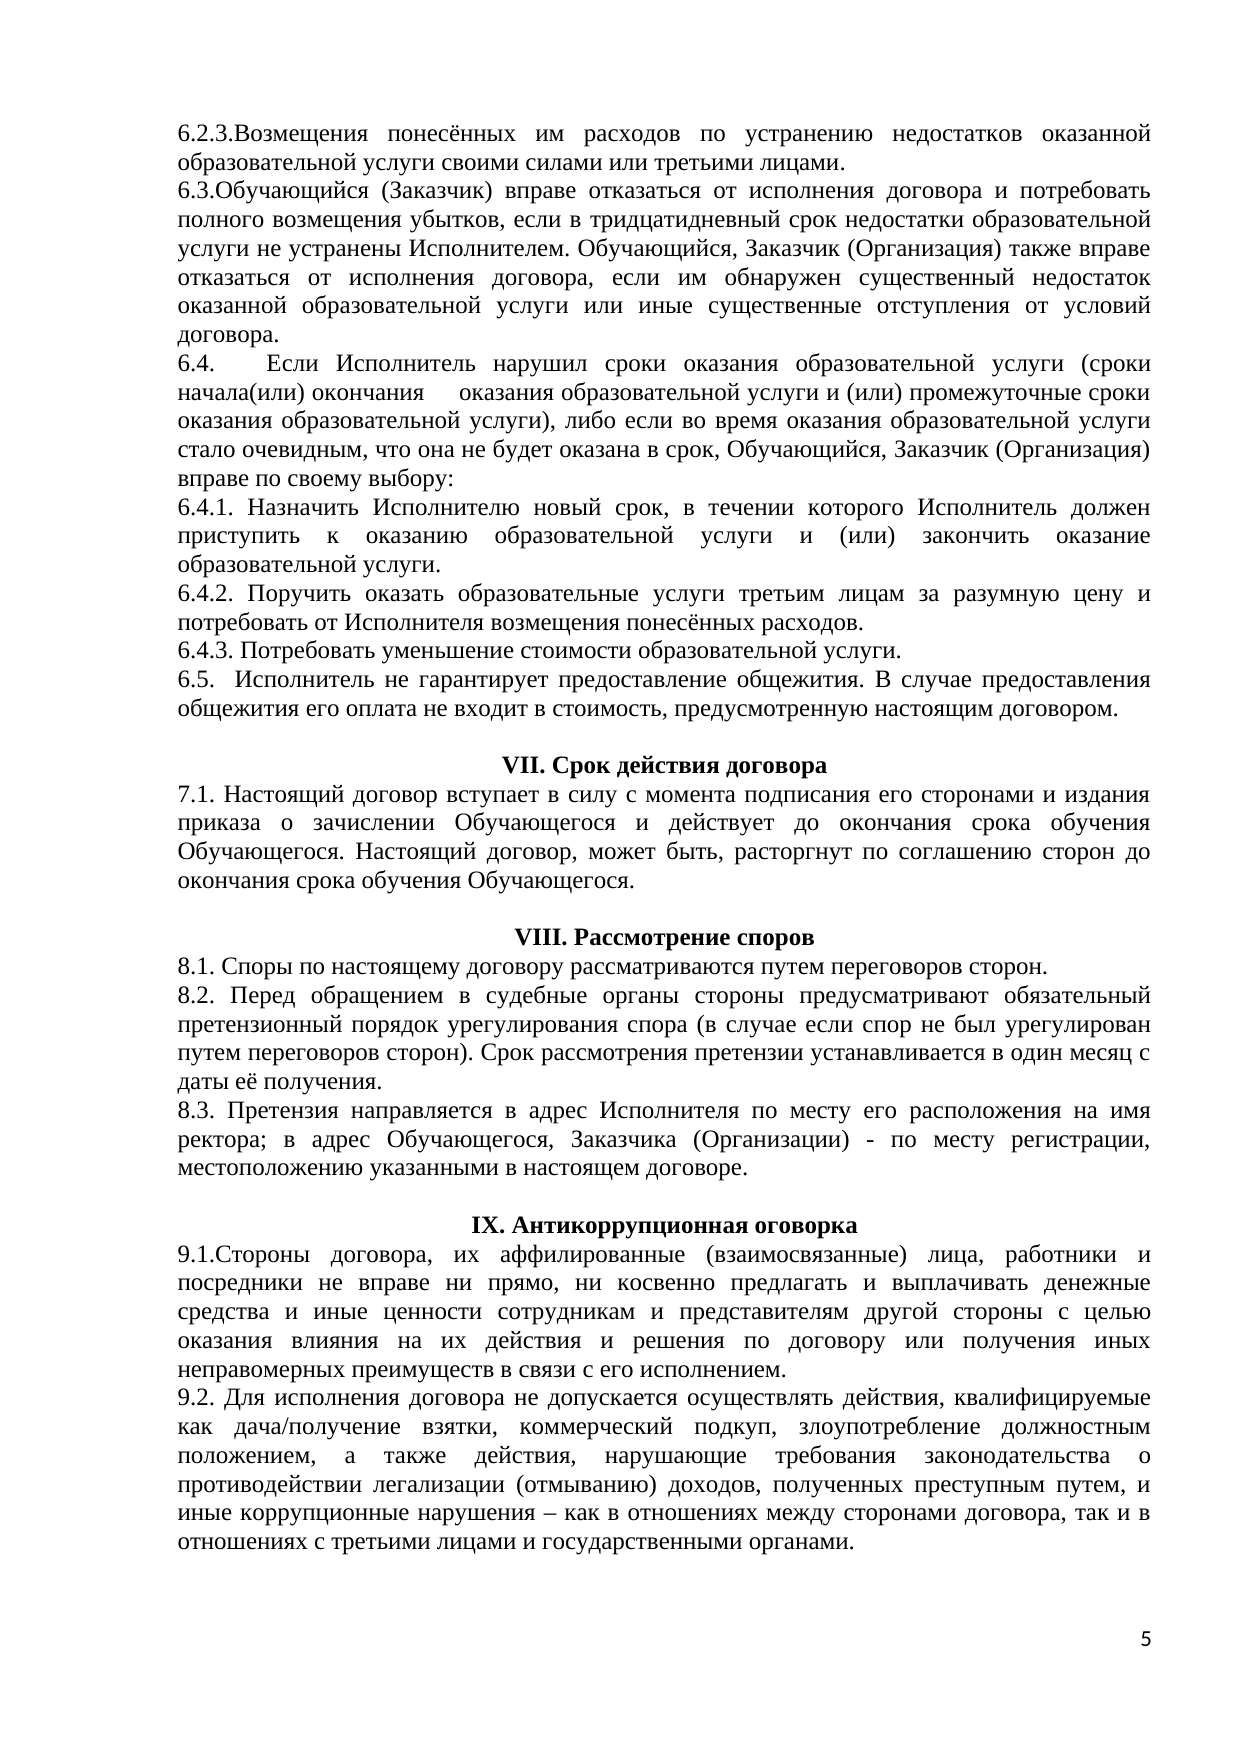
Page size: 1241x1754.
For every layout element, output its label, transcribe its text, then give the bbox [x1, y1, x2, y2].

text 6.3.Обучающийся (Заказчик) вправе отказаться от исполнения договора и потребовать полного возмещения убытков, если в тридцатидневный срок недостатки образовательной услуги не устранены Исполнителем. Обучающийся, Заказчик (Организация) также вправе отказаться от исполнения договора, если им обнаружен существенный недостаток оказанной образовательной услуги или иные существенные отступления от условий договора. [177, 176, 1152, 348]
text 8.2. Перед обращением в судебные органы стороны предусматривают обязательный претензионный порядок урегулирования спора (в случае если спор не был урегулирован путем переговоров сторон). Срок рассмотрения претензии устанавливается в один месяц с даты её получения. [177, 980, 1152, 1095]
text 6.4. Если Исполнитель нарушил сроки оказания образовательной услуги (сроки начала(или) окончания оказания образовательной услуги и (или) промежуточные сроки оказания образовательной услуги), либо если во время оказания образовательной услуги стало очевидным, что она не будет оказана в срок, Обучающийся, Заказчик (Организация) вправе по своему выбору: [177, 348, 1152, 492]
text 6.4.3. Потребовать уменьшение стоимости образовательной услуги. [177, 636, 1152, 664]
text IX. Антикоррупционная оговорка [177, 1210, 1152, 1239]
text 9.1.Стороны договора, их аффилированные (взаимосвязанные) лица, работники и посредники не вправе ни прямо, ни косвенно предлагать и выплачивать денежные средства и иные ценности сотрудникам и представителям другой стороны с целью оказания влияния на их действия и решения по договору или получения иных неправомерных преимуществ в связи с его исполнением. [177, 1239, 1152, 1382]
text 6.4.2. Поручить оказать образовательные услуги третьим лицам за разумную цену и потребовать от Исполнителя возмещения понесённых расходов. [177, 578, 1152, 636]
text VII. Срок действия договора [177, 750, 1152, 779]
text 6.2.3.Возмещения понесённых им расходов по устранению недостатков оказанной образовательной услуги своими силами или третьими лицами. [177, 118, 1152, 176]
text 9.2. Для исполнения договора не допускается осуществлять действия, квалифицируемые как дача/получение взятки, коммерческий подкуп, злоупотребление должностным положением, а также действия, нарушающие требования законодательства о противодействии легализации (отмыванию) доходов, полученных преступным путем, и иные коррупционные нарушения – как в отношениях между сторонами договора, так и в отношениях с третьими лицами и государственными органами. [177, 1382, 1152, 1555]
text 7.1. Настоящий договор вступает в силу с момента подписания его сторонами и издания приказа о зачислении Обучающегося и действует до окончания срока обучения Обучающегося. Настоящий договор, может быть, расторгнут по соглашению сторон до окончания срока обучения Обучающегося. [177, 779, 1152, 894]
text 6.5. Исполнитель не гарантирует предоставление общежития. В случае предоставления общежития его оплата не входит в стоимость, предусмотренную настоящим договором. [177, 664, 1152, 722]
text 8.3. Претензия направляется в адрес Исполнителя по месту его расположения на имя ректора; в адрес Обучающегося, Заказчика (Организации) - по месту регистрации, местоположению указанными в настоящем договоре. [177, 1095, 1152, 1181]
text 8.1. Споры по настоящему договору рассматриваются путем переговоров сторон. [177, 951, 1152, 980]
text VIII. Рассмотрение споров [177, 922, 1152, 951]
text 6.4.1. Назначить Исполнителю новый срок, в течении которого Исполнитель должен приступить к оказанию образовательной услуги и (или) закончить оказание образовательной услуги. [177, 492, 1152, 578]
